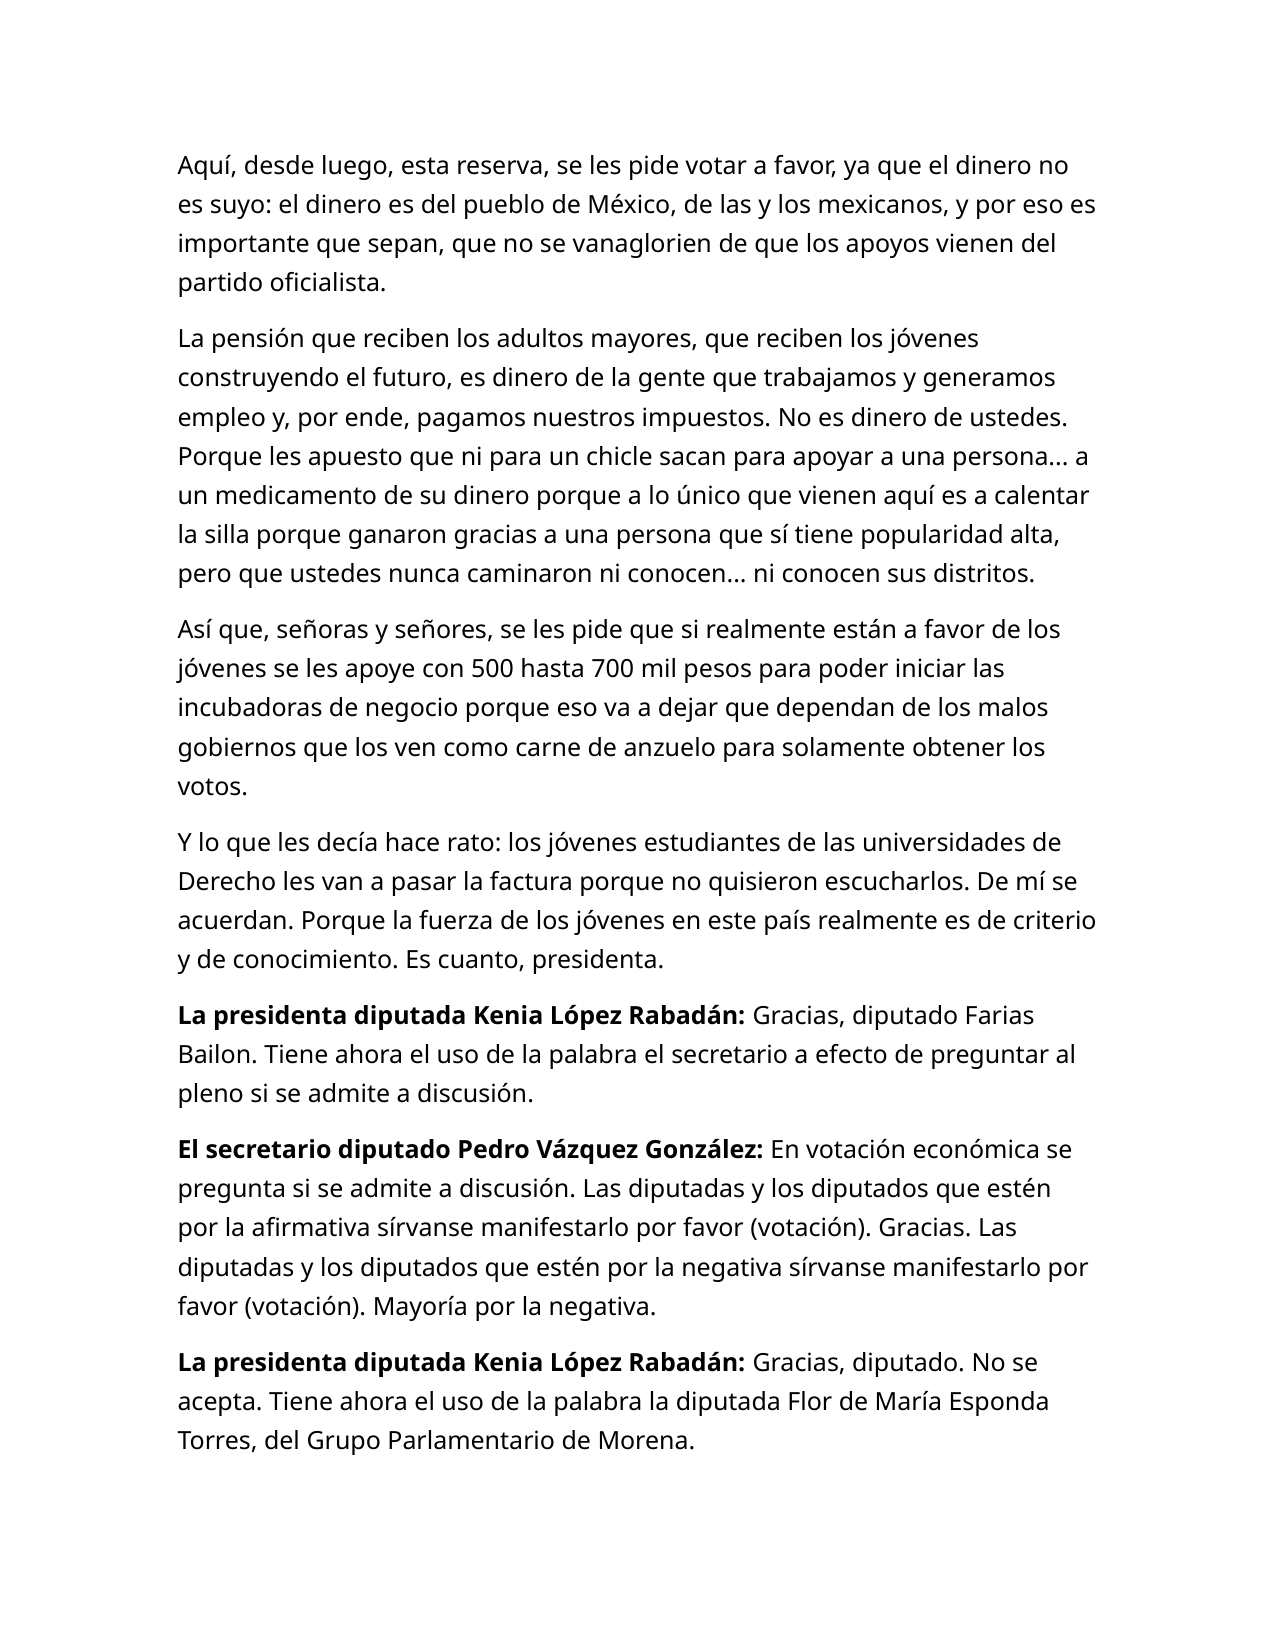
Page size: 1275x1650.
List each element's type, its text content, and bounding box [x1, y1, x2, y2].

text Aquí, desde luego, esta reserva, se les pide votar a favor, ya que el dinero no es suyo: el dinero es del pueblo de México, de las y los mexicanos, y por eso es importante que sepan, que no se vanaglorien de que los apoyos vienen del partido oficialista. [177, 148, 1098, 299]
text La pensión que reciben los adultos mayores, que reciben los jóvenes construyendo el futuro, es dinero de la gente que trabajamos y generamos empleo y, por ende, pagamos nuestros impuestos. No es dinero de ustedes. Porque les apuesto que ni para un chicle sacan para apoyar a una persona... a un medicamento de su dinero porque a lo único que vienen aquí es a calentar la silla porque ganaron gracias a una persona que sí tiene popularidad alta, pero que ustedes nunca caminaron ni conocen... ni conocen sus distritos. [177, 321, 1098, 590]
text La presidenta diputada Kenia López Rabadán: Gracias, diputado Farias Bailon. Tiene ahora el uso de la palabra el secretario a efecto de preguntar al pleno si se admite a discusión. [177, 998, 1098, 1110]
text Y lo que les decía hace rato: los jóvenes estudiantes de las universidades de Derecho les van a pasar la factura porque no quisieron escucharlos. De mí se acuerdan. Porque la fuerza de los jóvenes en este país realmente es de criterio y de conocimiento. Es cuanto, presidenta. [177, 824, 1098, 976]
text El secretario diputado Pedro Vázquez González: En votación económica se pregunta si se admite a discusión. Las diputadas y los diputados que estén por la afirmativa sírvanse manifestarlo por favor (votación). Gracias. Las diputadas y los diputados que estén por la negativa sírvanse manifestarlo por favor (votación). Mayoría por la negativa. [177, 1132, 1098, 1322]
text La presidenta diputada Kenia López Rabadán: Gracias, diputado. No se acepta. Tiene ahora el uso de la palabra la diputada Flor de María Esponda Torres, del Grupo Parlamentario de Morena. [177, 1344, 1098, 1457]
text Así que, señoras y señores, se les pide que si realmente están a favor de los jóvenes se les apoye con 500 hasta 700 mil pesos para poder iniciar las incubadoras de negocio porque eso va a dejar que dependan de los malos gobiernos que los ven como carne de anzuelo para solamente obtener los votos. [177, 612, 1098, 802]
